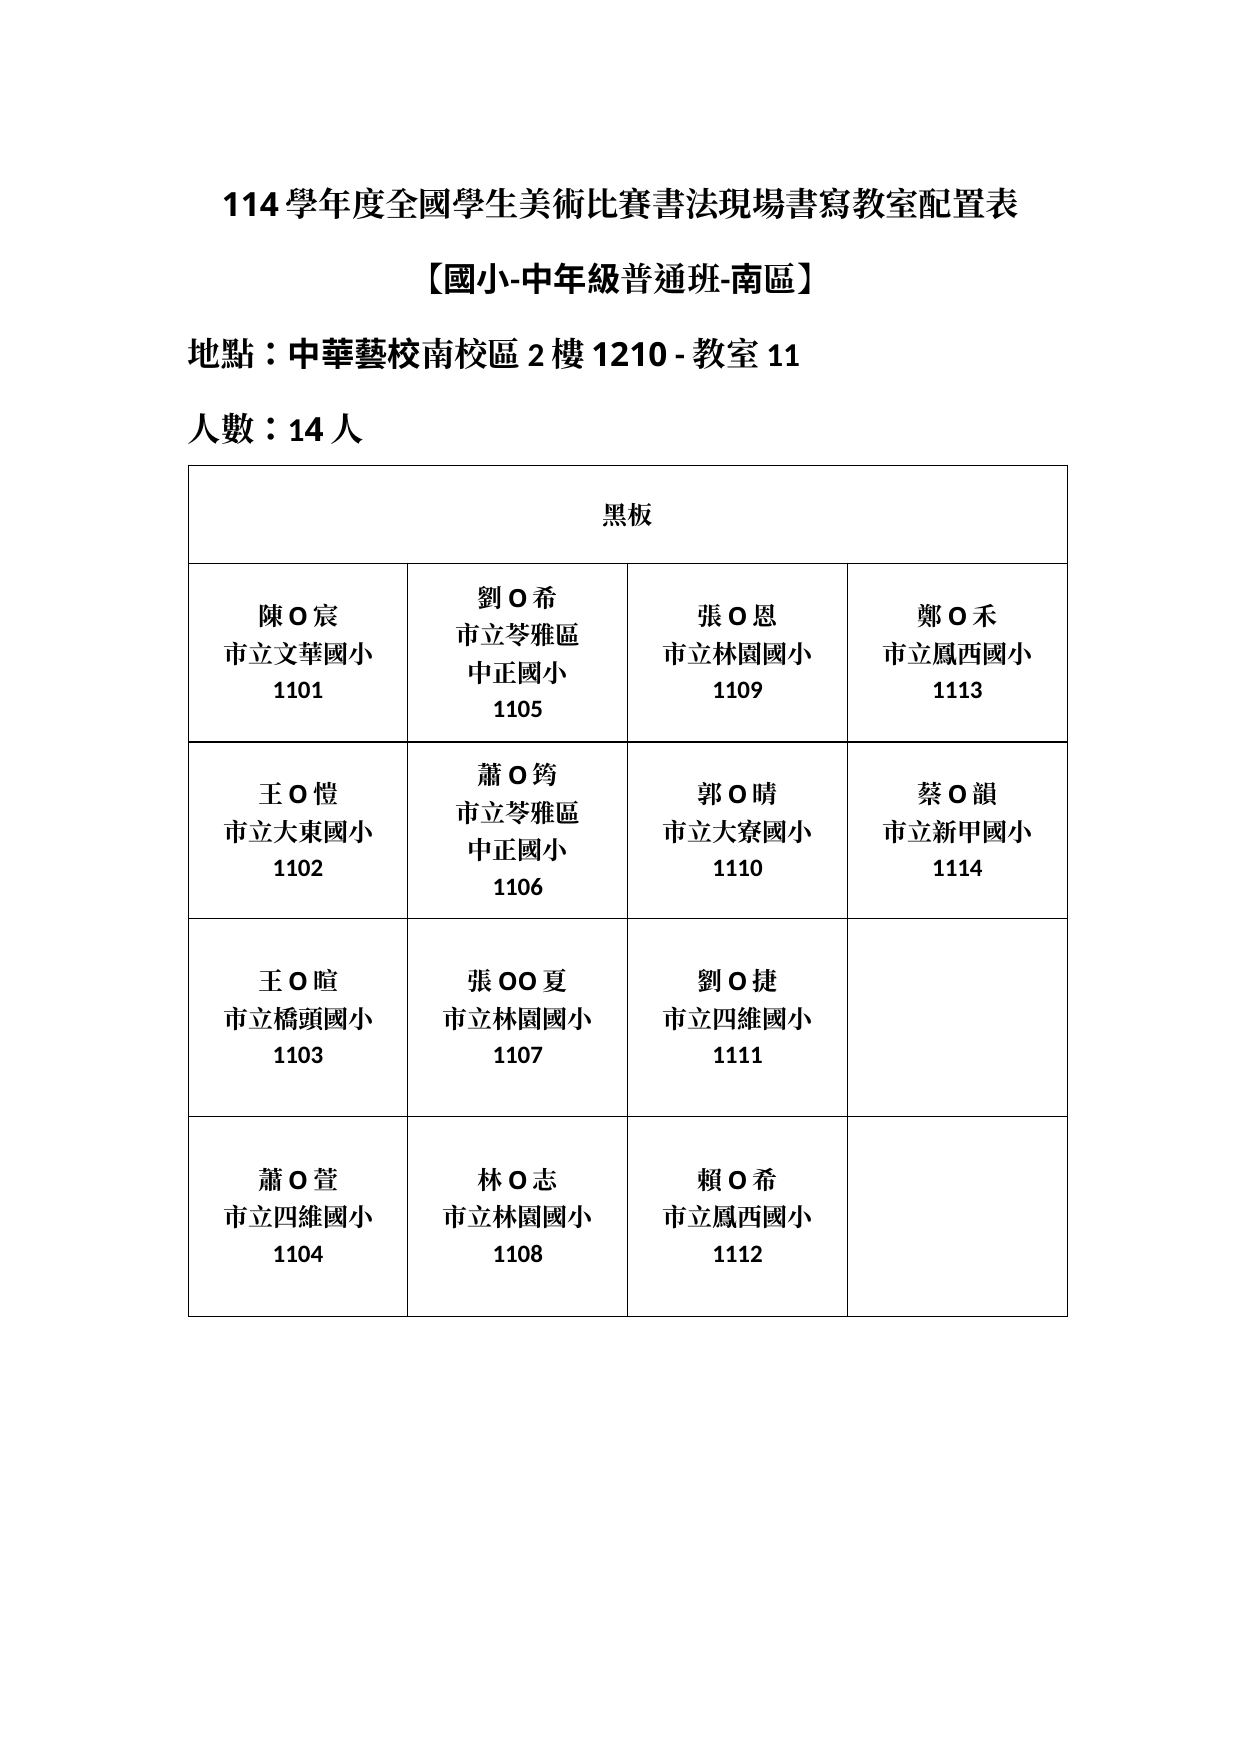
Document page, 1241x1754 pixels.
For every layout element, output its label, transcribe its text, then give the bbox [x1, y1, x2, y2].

table_cell 張OO夏 市立林園國小 1107 [408, 919, 627, 1116]
table_cell 張O恩 市立林園國小 1109 [628, 564, 847, 741]
table_cell 王O暄 市立橋頭國小 1103 [189, 919, 407, 1116]
table_cell 蕭O筠 市立苓雅區 中正國小 1106 [408, 743, 627, 918]
table_cell [848, 919, 1067, 1116]
table_cell 林O志 市立林園國小 1108 [408, 1117, 627, 1316]
table_cell 郭O晴 市立大寮國小 1110 [628, 743, 847, 918]
text 人數：14人 [187, 389, 1053, 464]
table_cell 鄭O禾 市立鳳西國小 1113 [848, 564, 1067, 741]
table_cell [848, 1117, 1067, 1316]
table_cell 王O愷 市立大東國小 1102 [189, 743, 407, 918]
text 【國小-中年級普通班-南區】 [187, 239, 1053, 314]
text 114學年度全國學生美術比賽書法現場書寫教室配置表 [187, 164, 1053, 239]
table_cell 賴O希 市立鳳西國小 1112 [628, 1117, 847, 1316]
table_cell 蕭O萱 市立四維國小 1104 [189, 1117, 407, 1316]
table_cell 蔡O韻 市立新甲國小 1114 [848, 743, 1067, 918]
text 地點：中華藝校南校區2樓1210 - 教室11 [187, 314, 1053, 389]
table_header 黑板 [189, 466, 1067, 563]
table_cell 劉O希 市立苓雅區 中正國小 1105 [408, 564, 627, 741]
table_cell 劉O捷 市立四維國小 1111 [628, 919, 847, 1116]
table_cell 陳O宸 市立文華國小 1101 [189, 564, 407, 741]
